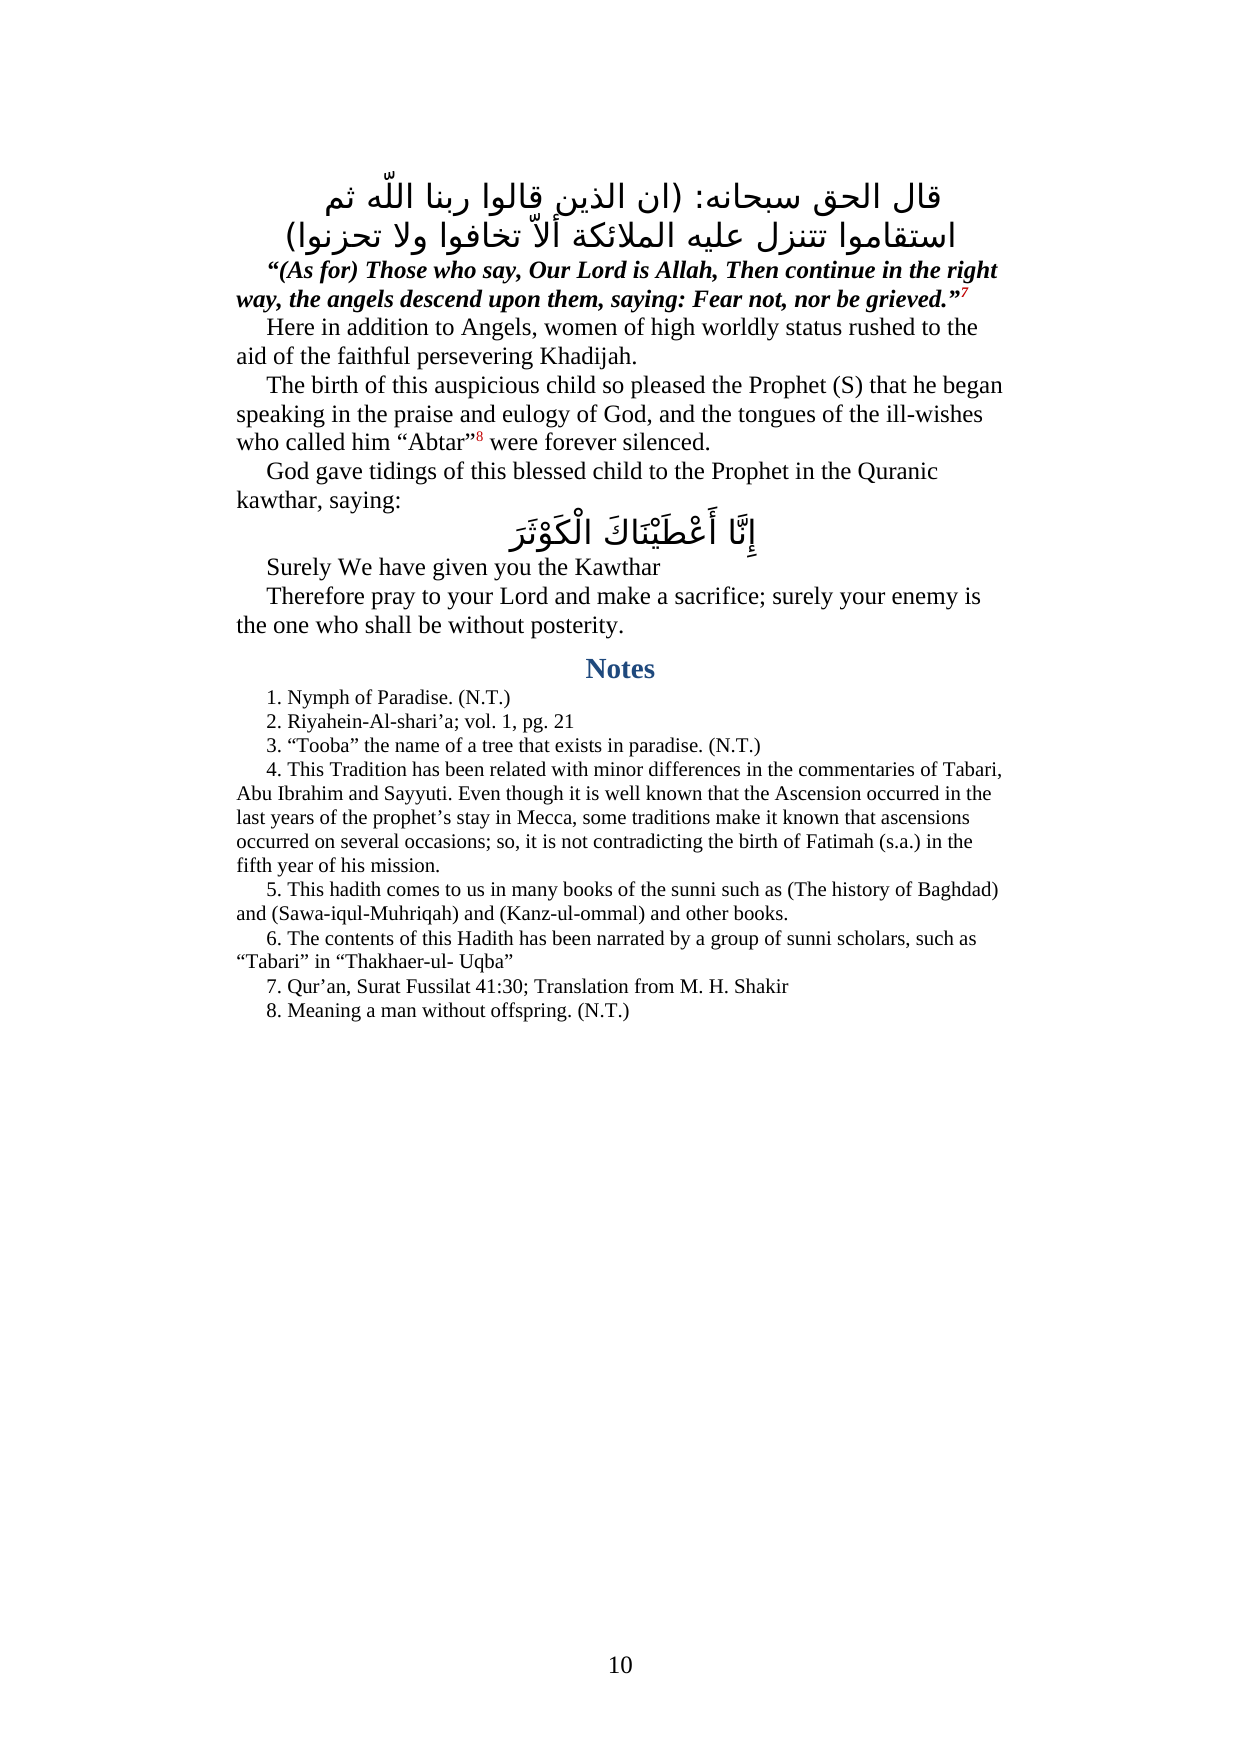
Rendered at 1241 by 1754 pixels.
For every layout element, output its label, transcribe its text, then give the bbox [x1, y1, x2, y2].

text The birth of this auspicious child so pleased the Prophet (S) that he began speaking in the praise and eulogy of God, and the tongues of the ill-wishes who called him “Abtar”8 were forever silenced. [236, 370, 1004, 456]
text God gave tidings of this blessed child to the Prophet in the Quranic kawthar, saying: [236, 456, 1004, 514]
text “(As for) Those who say, Our Lord is Allah, Then continue in the right way, the angels descend upon them, saying: Fear not, nor be grieved.”7 [236, 255, 1004, 312]
text Here in addition to Angels, women of high worldly status rushed to the aid of the faithful persevering Khadijah. [236, 312, 1004, 370]
text Therefore pray to your Lord and make a sacrifice; surely your enemy is the one who shall be without posterity. [236, 581, 1004, 639]
text 7. Qur’an, Surat Fussilat 41:30; Translation from M. H. Shakir [236, 973, 1004, 998]
text 8. Meaning a man without offspring. (N.T.) [236, 998, 1004, 1022]
text 4. This Tradition has been related with minor differences in the commentaries of Tabari, Abu Ibrahim and Sayyuti. Even though it is well known that the Ascension occurred in the last years of the prophet’s stay in Mecca, some traditions make it known that ascensions occurred on several occasions; so, it is not contradicting the birth of Fatimah (s.a.) in the fifth year of his mission. [236, 757, 1004, 877]
text 5. This hadith comes to us in many books of the sunni such as (The history of Baghdad) and (Sawa-iqul-Muhriqah) and (Kanz-ul-ommal) and other books. [236, 877, 1004, 925]
text 6. The contents of this Hadith has been narrated by a group of sunni scholars, such as “Tabari” in “Thakhaer-ul- Uqba” [236, 925, 1004, 973]
text قال الحق سبحانه: (ان الذين قالوا ربنا اللّه ثم استقاموا تتنزل عليه الملائكة ألاّ تخافوا ولا تحزنوا) [236, 177, 1004, 255]
subtitle Notes [236, 651, 1004, 685]
text 1. Nymph of Paradise. (N.T.) [236, 685, 1004, 709]
text Surely We have given you the Kawthar [236, 552, 1004, 581]
text إِنَّا أَعْطَيْنَاكَ الْكَوْثَرَ [236, 514, 1004, 552]
text 2. Riyahein-Al-shari’a; vol. 1, pg. 21 [236, 709, 1004, 733]
text 3. “Tooba” the name of a tree that exists in paradise. (N.T.) [236, 733, 1004, 757]
